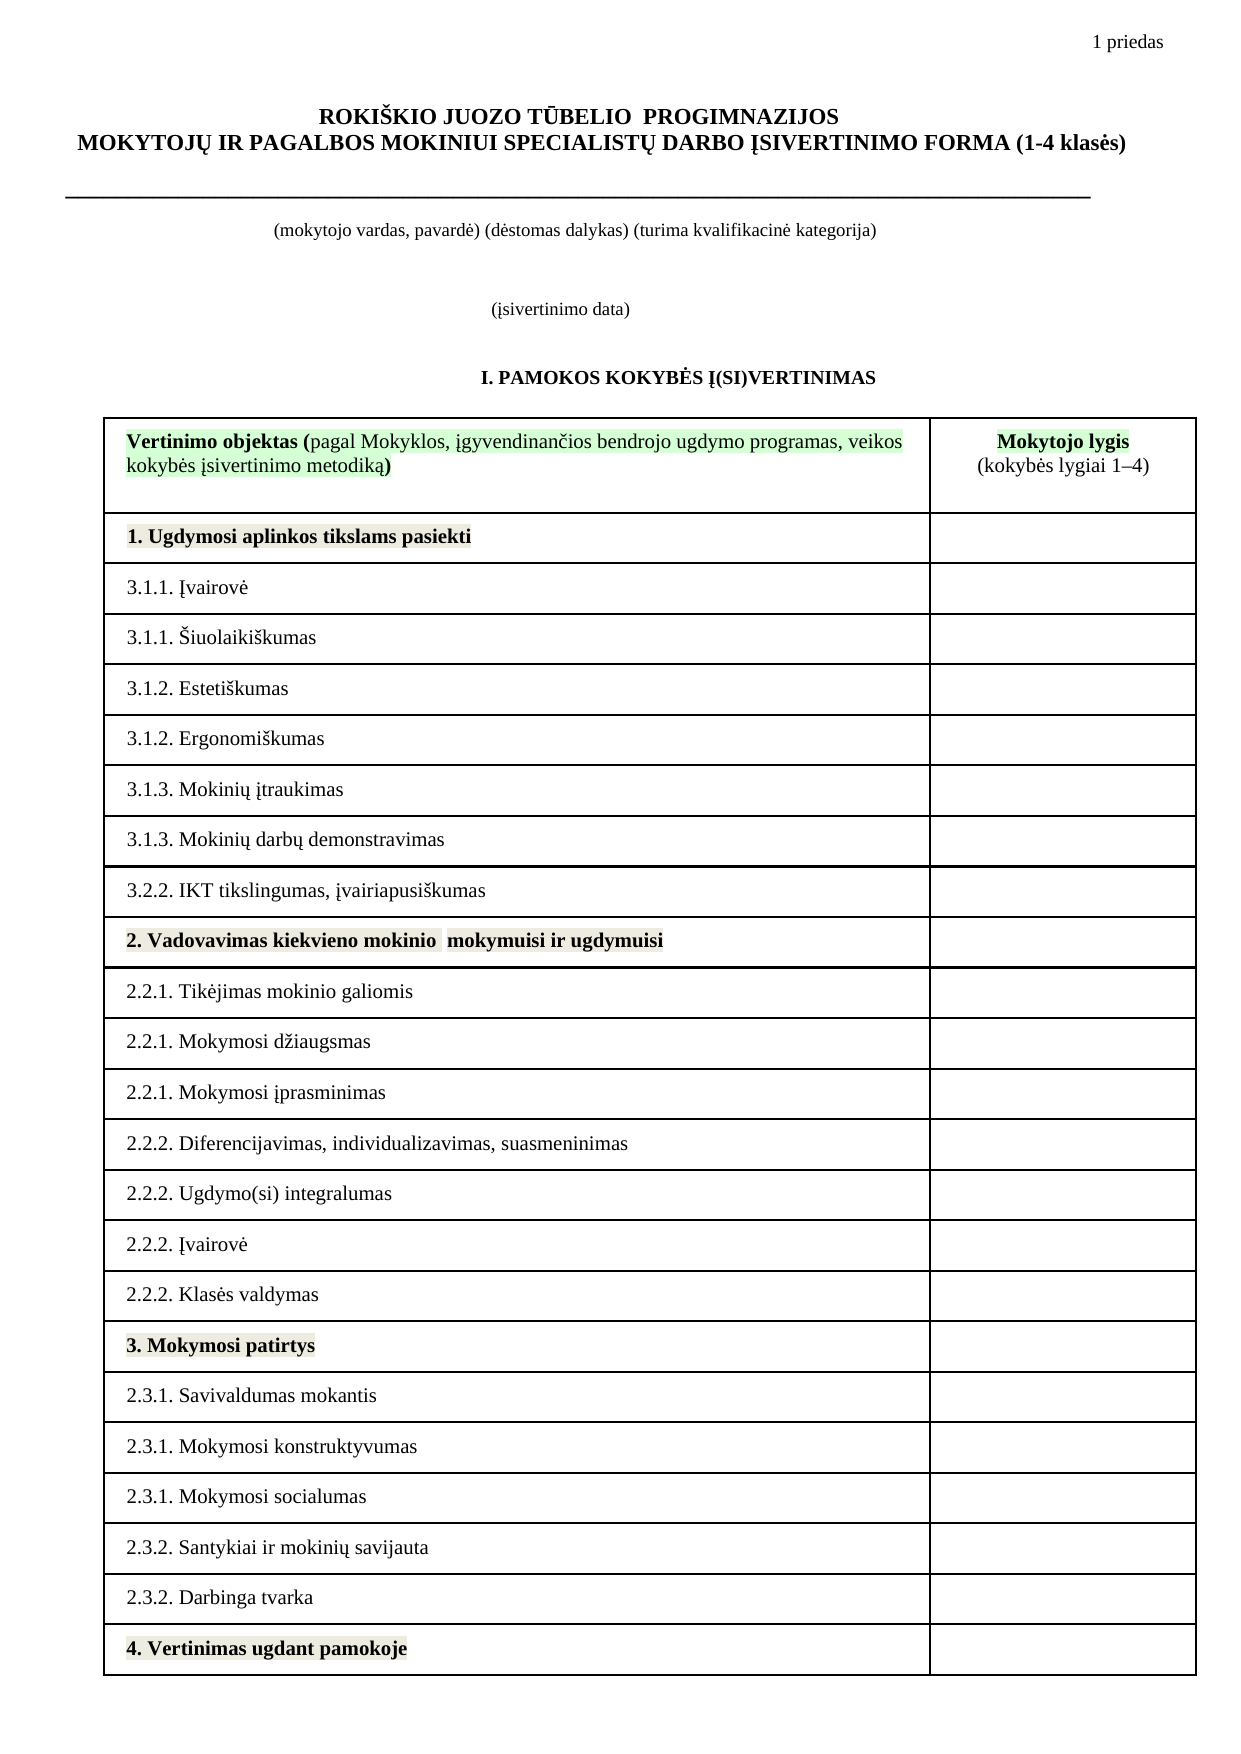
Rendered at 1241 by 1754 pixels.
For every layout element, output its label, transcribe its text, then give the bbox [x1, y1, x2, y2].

text __________________________________________________________________________________ [59, 174, 1092, 201]
table_cell [931, 1474, 1195, 1522]
table_cell 3.1.2. Estetiškumas [105, 665, 929, 714]
table_cell [931, 1524, 1195, 1573]
text I. PAMOKOS KOKYBĖS Į(SI)VERTINIMAS [29, 366, 876, 389]
text (mokytojo vardas, pavardė) (dėstomas dalykas) (turima kvalifikacinė kategorija) [59, 220, 1092, 240]
table_cell [931, 1221, 1195, 1269]
table_cell 3.1.1. Šiuolaikiškumas [105, 615, 929, 663]
table_cell 2.2.1. Tikėjimas mokinio galiomis [105, 969, 929, 1017]
table_cell 2.3.1. Mokymosi socialumas [105, 1474, 929, 1522]
table_cell 3.1.2. Ergonomiškumas [105, 716, 929, 764]
table_cell 3.1.3. Mokinių darbų demonstravimas [105, 817, 929, 865]
table_cell [931, 564, 1195, 613]
table_cell 2.2.1. Mokymosi džiaugsmas [105, 1019, 929, 1067]
text MOKYTOJŲ IR PAGALBOS MOKINIUI SPECIALISTŲ DARBO ĮSIVERTINIMO FORMA (1-4 klasės) [29, 129, 1127, 156]
table_cell 2.2.2. Ugdymo(si) integralumas [105, 1171, 929, 1219]
table_header Mokytojo lygis (kokybės lygiai 1–4) [931, 419, 1195, 512]
table_cell [931, 868, 1195, 916]
table_cell [931, 716, 1195, 764]
table_cell [931, 817, 1195, 865]
text ROKIŠKIO JUOZO TŪBELIO PROGIMNAZIJOS [29, 103, 839, 129]
table_cell [931, 1423, 1195, 1472]
table_cell 3.1.1. Įvairovė [105, 564, 929, 613]
table_cell 2.2.2. Įvairovė [105, 1221, 929, 1269]
table_cell 2.2.1. Mokymosi įprasminimas [105, 1070, 929, 1118]
table_cell [931, 1070, 1195, 1118]
table_cell 2.2.2. Diferencijavimas, individualizavimas, suasmeninimas [105, 1120, 929, 1168]
table_cell [931, 1019, 1195, 1067]
table_cell [931, 615, 1195, 663]
table_cell [931, 1272, 1195, 1320]
table_cell 3.2.2. IKT tikslingumas, įvairiapusiškumas [105, 868, 929, 916]
table_cell [931, 1171, 1195, 1219]
table_cell [931, 1322, 1195, 1371]
table_cell 2. Vadovavimas kiekvieno mokinio mokymuisi ir ugdymuisi [105, 918, 929, 966]
table_cell [931, 1625, 1195, 1674]
table_cell [931, 969, 1195, 1017]
table_cell [931, 918, 1195, 966]
table_cell [931, 766, 1195, 815]
table_cell 2.3.1. Mokymosi konstruktyvumas [105, 1423, 929, 1472]
table_cell 2.2.2. Klasės valdymas [105, 1272, 929, 1320]
table_header Vertinimo objektas (pagal Mokyklos, įgyvendinančios bendrojo ugdymo programas, veikos kokybės įsivertinimo metodiką) [105, 419, 929, 512]
table_cell 3.1.3. Mokinių įtraukimas [105, 766, 929, 815]
table_cell 2.3.2. Darbinga tvarka [105, 1575, 929, 1623]
table_cell [931, 1120, 1195, 1168]
table_cell 4. Vertinimas ugdant pamokoje [105, 1625, 929, 1674]
table_cell 2.3.1. Savivaldumas mokantis [105, 1373, 929, 1421]
table_cell [931, 1575, 1195, 1623]
text (įsivertinimo data) [29, 299, 1092, 320]
table_cell 3. Mokymosi patirtys [105, 1322, 929, 1371]
table_cell [931, 665, 1195, 714]
table_cell [931, 1373, 1195, 1421]
table_cell [931, 514, 1195, 562]
table_cell 2.3.2. Santykiai ir mokinių savijauta [105, 1524, 929, 1573]
text 1 priedas [29, 29, 1164, 52]
table_cell 1. Ugdymosi aplinkos tikslams pasiekti [105, 514, 929, 562]
